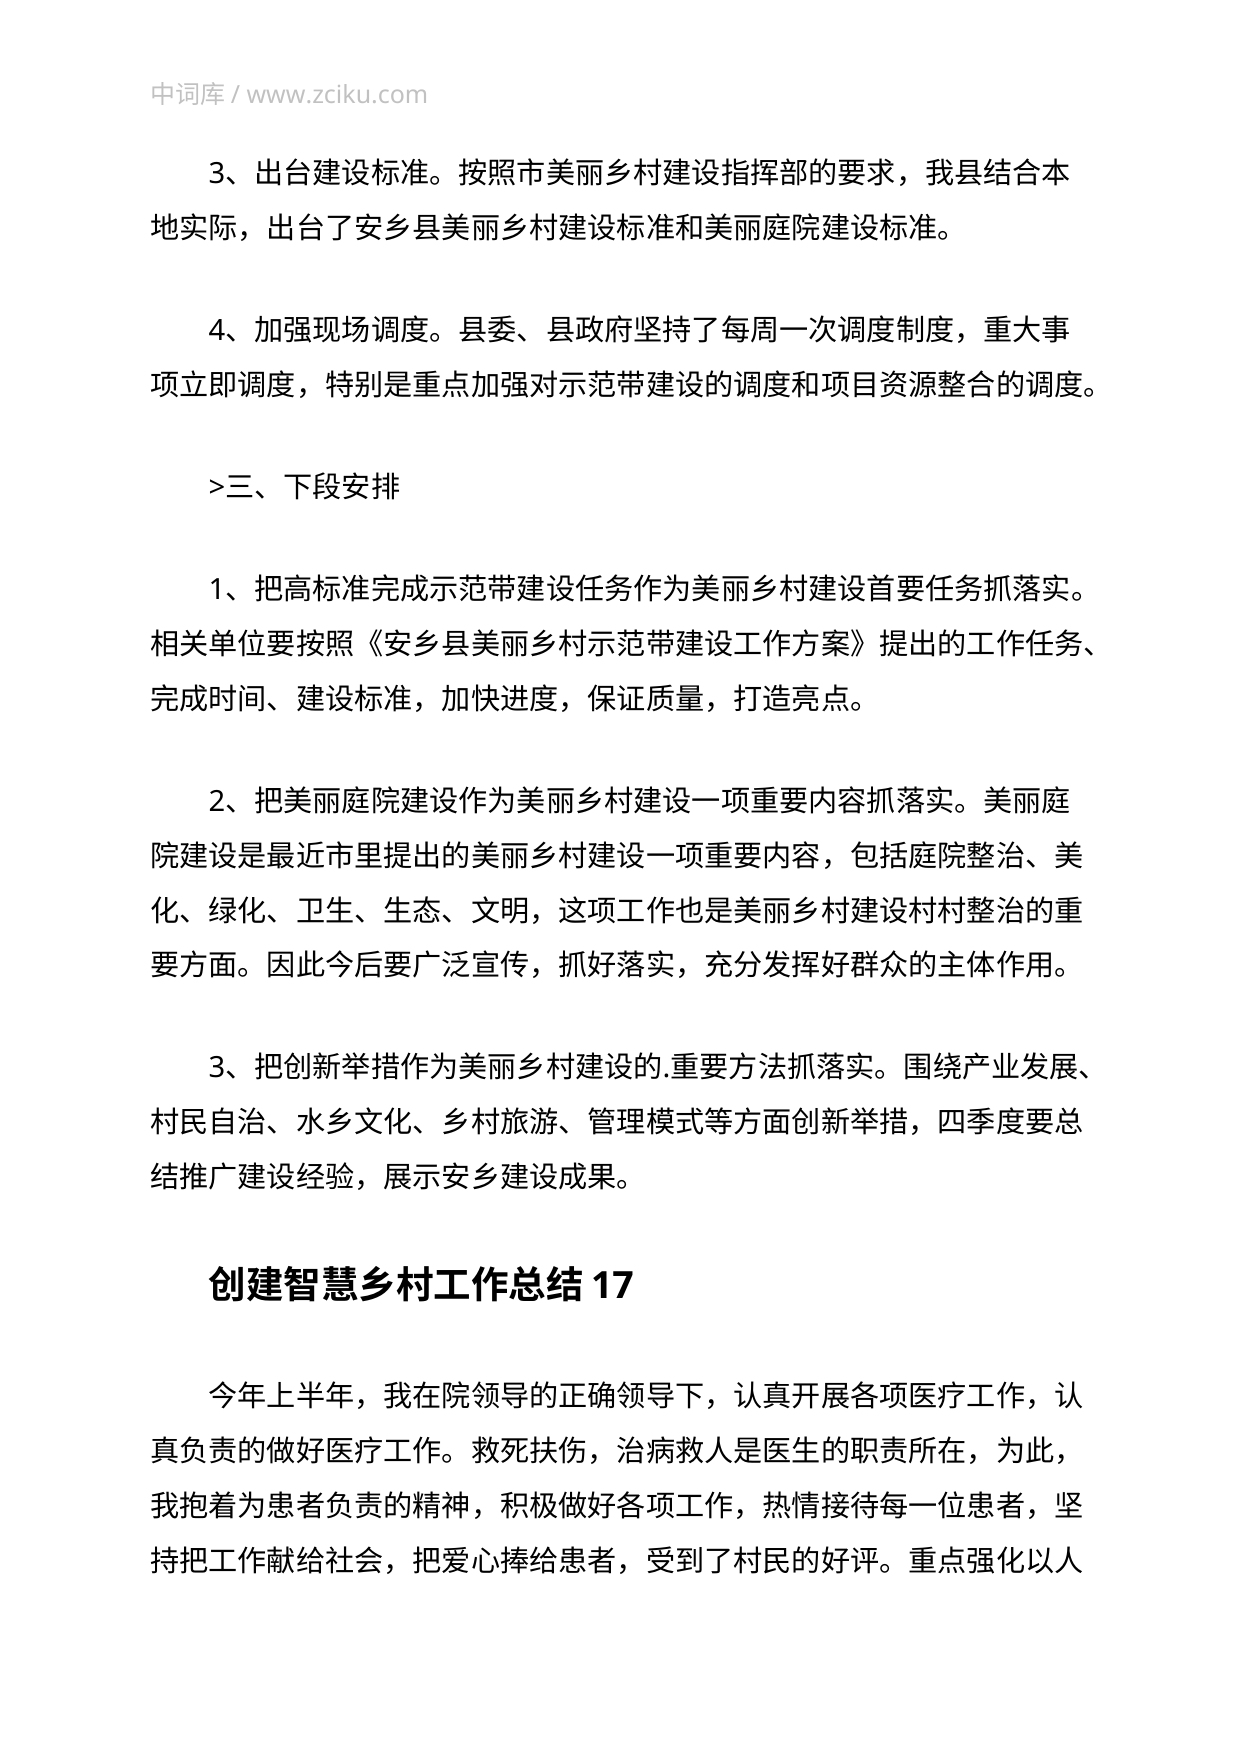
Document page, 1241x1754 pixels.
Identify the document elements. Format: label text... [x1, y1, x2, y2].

text 4、加强现场调度。县委、县政府坚持了每周一次调度制度，重大事项立即调度，特别是重点加强对示范带建设的调度和项目资源整合的调度。 [150, 307, 1090, 404]
text 2、把美丽庭院建设作为美丽乡村建设一项重要内容抓落实。美丽庭院建设是最近市里提出的美丽乡村建设一项重要内容，包括庭院整治、美化、绿化、卫生、生态、文明，这项工作也是美丽乡村建设村村整治的重要方面。因此今后要广泛宣传，抓好落实，充分发挥好群众的主体作用。 [150, 777, 1090, 984]
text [150, 1373, 1090, 1580]
text 3、出台建设标准。按照市美丽乡村建设指挥部的要求，我县结合本地实际，出台了安乡县美丽乡村建设标准和美丽庭院建设标准。 [150, 150, 1090, 247]
text 创建智慧乡村工作总结17 [150, 1255, 1090, 1310]
text 3、把创新举措作为美丽乡村建设的.重要方法抓落实。围绕产业发展、村民自治、水乡文化、乡村旅游、管理模式等方面创新举措，四季度要总结推广建设经验，展示安乡建设成果。 [150, 1044, 1090, 1196]
text 1、把高标准完成示范带建设任务作为美丽乡村建设首要任务抓落实。相关单位要按照《安乡县美丽乡村示范带建设工作方案》提出的工作任务、完成时间、建设标准，加快进度，保证质量，打造亮点。 [150, 566, 1090, 718]
text >三、下段安排 [150, 463, 1090, 506]
